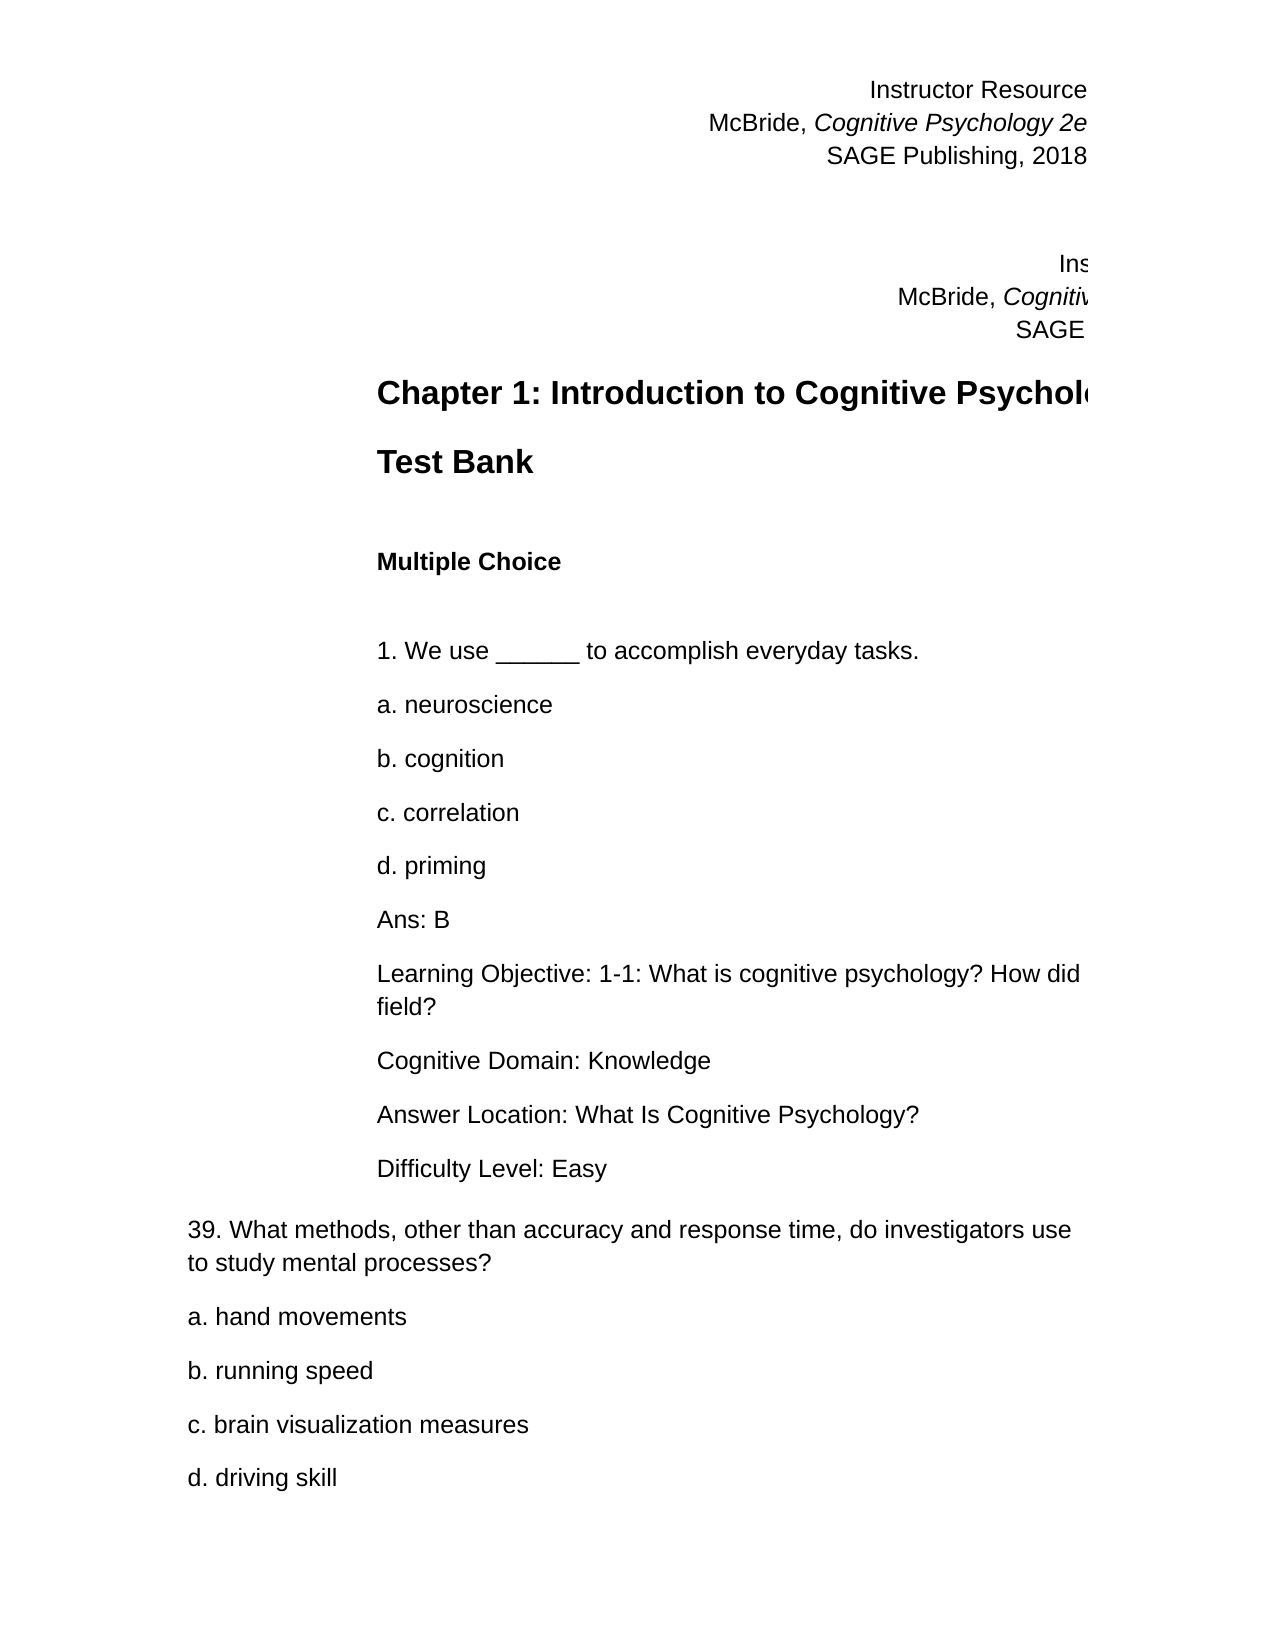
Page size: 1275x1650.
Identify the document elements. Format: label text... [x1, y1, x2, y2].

text 39. What methods, other than accuracy and response time, do investigators use to study mental processes? [187, 1215, 1087, 1277]
text b. running speed [187, 1356, 1087, 1384]
text c. brain visualization measures [187, 1409, 1087, 1438]
text a. hand movements [187, 1302, 1087, 1331]
text d. driving skill [187, 1463, 1087, 1492]
